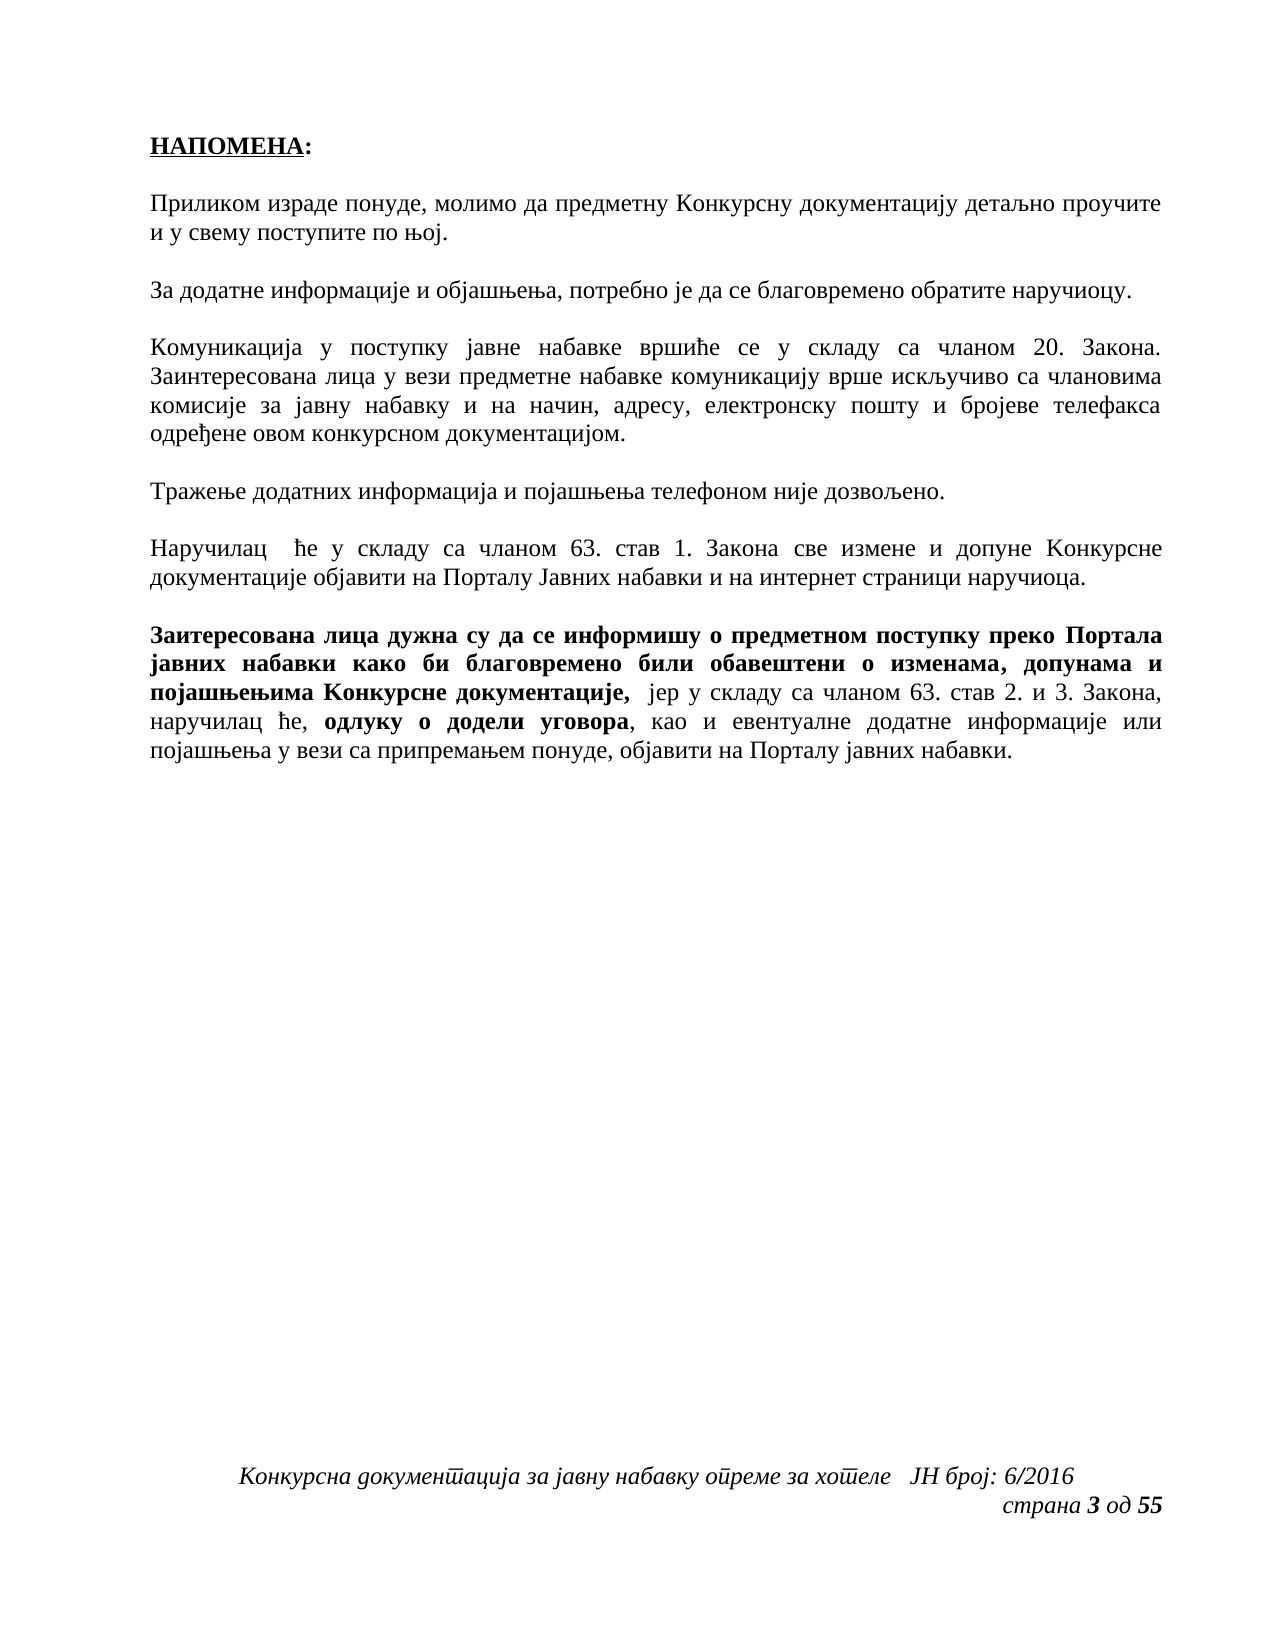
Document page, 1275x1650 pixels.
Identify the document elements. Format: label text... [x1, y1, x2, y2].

text НАПОМЕНА: [150, 131, 1162, 160]
text Тражење додатних информација и појашњења телефоном није дозвољено. [150, 476, 1162, 505]
text Заитересована лица дужна су да се информишу о предметном поступку преко Портала јавних набавки како би благовремено били обавештени о изменама, допунама и појашњењима Kонкурсне документације, јер у складу са чланом 63. став 2. и 3. Закона, наручилац ће, одлуку о додели уговора, као и евентуалне додатне информације или појашњења у вези са припремањем понуде, објавити на Порталу јавних набавки. [150, 620, 1162, 763]
text Наручилац ће у складу са чланом 63. став 1. Закона све измене и допуне Kонкурсне документације објавити на Порталу Јавних набавки и на интернет страници наручиоца. [150, 533, 1162, 591]
text Комуникација у поступку јавне набавке вршиће се у складу са чланом 20. Закона. Заинтересована лица у вези предметне набавке комуникацију врше искључиво са члановима комисије за јавну набавку и на начин, адресу, електронску пошту и бројеве телефакса одређене овом конкурсном документацијом. [150, 332, 1162, 447]
text Приликом израде понуде, молимо да предметну Конкурсну документацију детаљно проучите и у свему поступите по њој. [150, 188, 1162, 246]
text За додатне информације и објашњења, потребно је да се благовремено обратите наручиоцу. [150, 275, 1162, 303]
